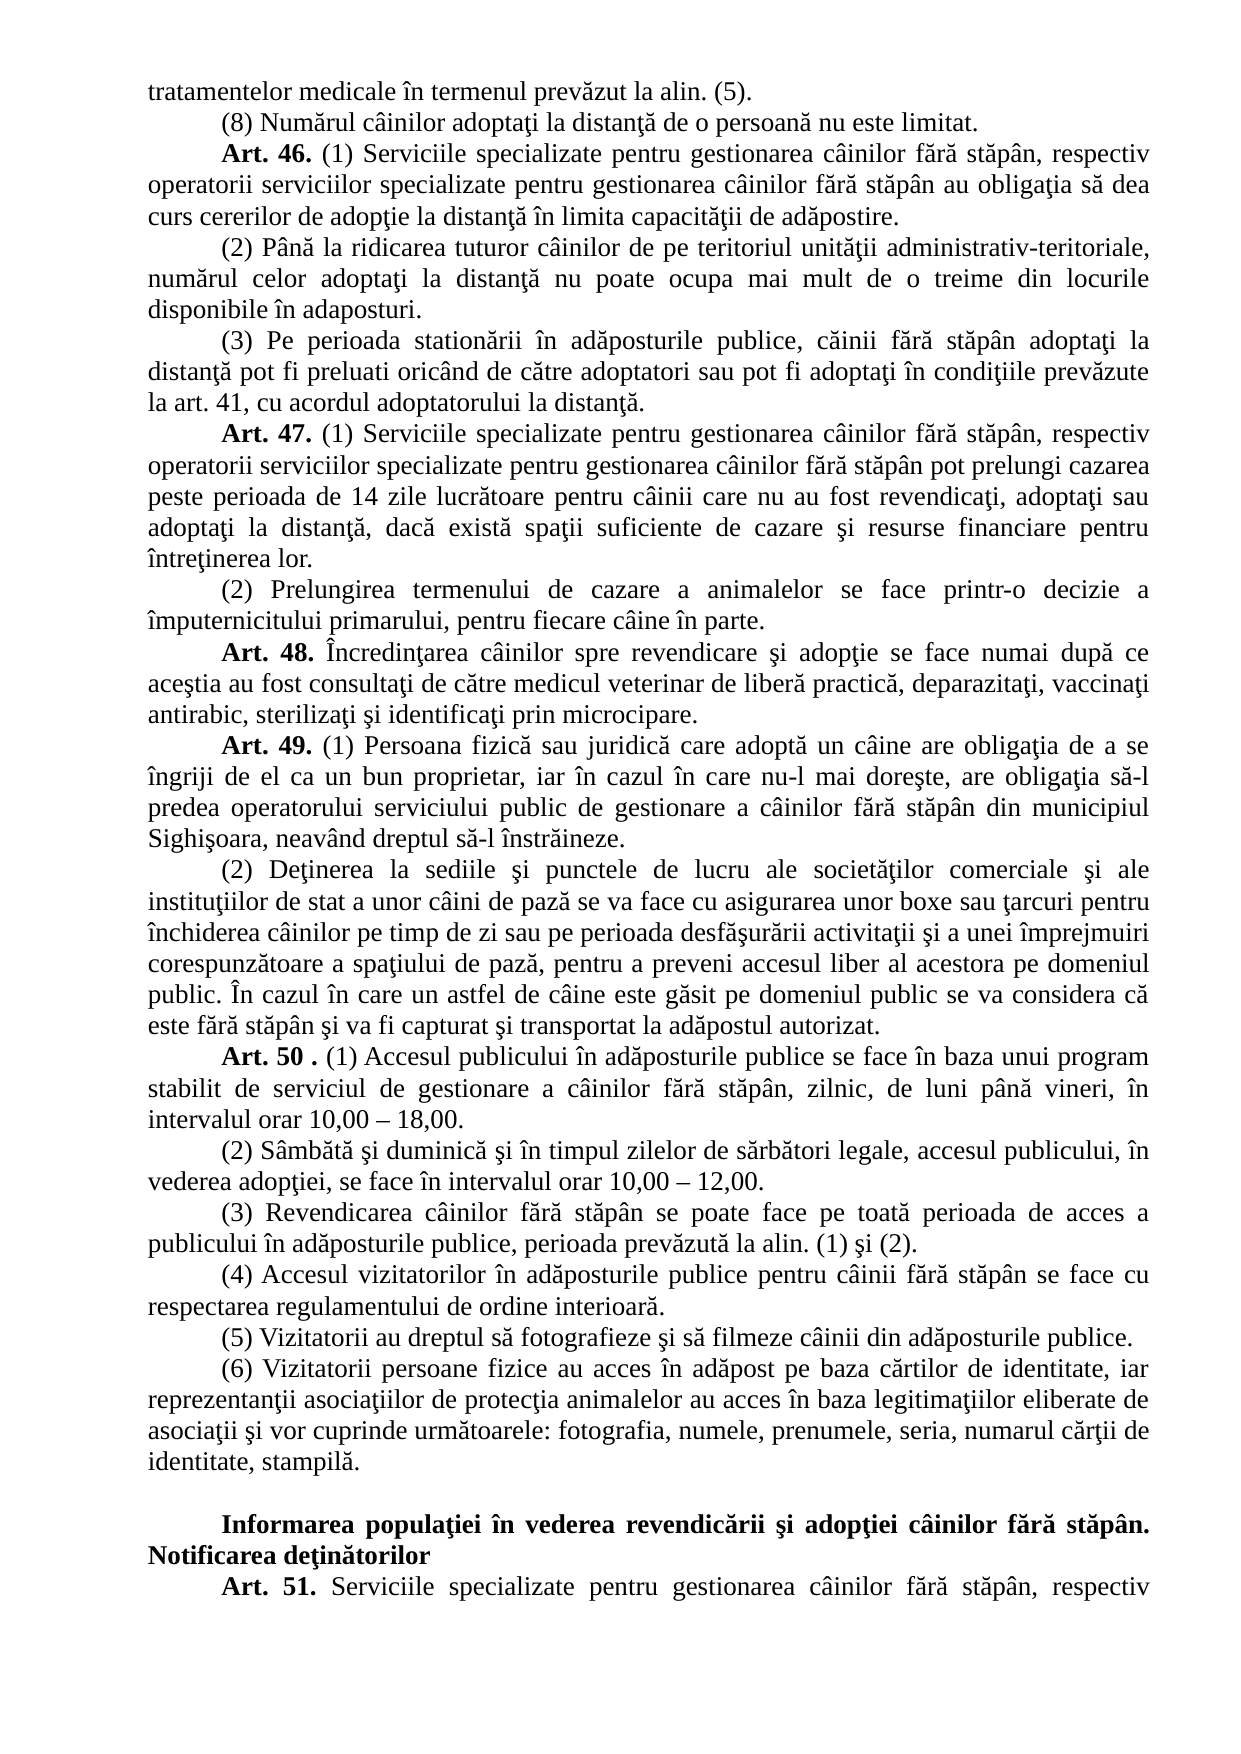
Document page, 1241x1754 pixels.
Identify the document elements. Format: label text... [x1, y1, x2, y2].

text (2) Până la ridicarea tuturor câinilor de pe teritoriul unităţii administrativ-teritoriale, numărul celor adoptaţi la distanţă nu poate ocupa mai mult de o treime din locurile disponibile în adaposturi. [148, 231, 1151, 324]
text Art. 48. Încredinţarea câinilor spre revendicare şi adopţie se face numai după ce aceştia au fost consultaţi de către medicul veterinar de liberă practică, deparazitaţi, vaccinaţi antirabic, sterilizaţi şi identificaţi prin microcipare. [148, 636, 1151, 729]
text Art. 46. (1) Serviciile specializate pentru gestionarea câinilor fără stăpân, respectiv operatorii serviciilor specializate pentru gestionarea câinilor fără stăpân au obligaţia să dea curs cererilor de adopţie la distanţă în limita capacităţii de adăpostire. [148, 137, 1151, 231]
text Art. 50 . (1) Accesul publicului în adăposturile publice se face în baza unui program stabilit de serviciul de gestionare a câinilor fără stăpân, zilnic, de luni până vineri, în intervalul orar 10,00 – 18,00. [148, 1041, 1151, 1134]
text (4) Accesul vizitatorilor în adăposturile publice pentru câinii fără stăpân se face cu respectarea regulamentului de ordine interioară. [148, 1258, 1151, 1321]
text (6) Vizitatorii persoane fizice au acces în adăpost pe baza cărtilor de identitate, iar reprezentanţii asociaţiilor de protecţia animalelor au acces în baza legitimaţiilor eliberate de asociaţii şi vor cuprinde următoarele: fotografia, numele, prenumele, seria, numarul cărţii de identitate, stampilă. [148, 1352, 1151, 1477]
text Art. 47. (1) Serviciile specializate pentru gestionarea câinilor fără stăpân, respectiv operatorii serviciilor specializate pentru gestionarea câinilor fără stăpân pot prelungi cazarea peste perioada de 14 zile lucrătoare pentru câinii care nu au fost revendicaţi, adoptaţi sau adoptaţi la distanţă, dacă există spaţii suficiente de cazare şi resurse financiare pentru întreţinerea lor. [148, 418, 1151, 573]
text (3) Revendicarea câinilor fără stăpân se poate face pe toată perioada de acces a publicului în adăposturile publice, perioada prevăzută la alin. (1) şi (2). [148, 1196, 1151, 1258]
text (3) Pe perioada stationării în adăposturile publice, căinii fără stăpân adoptaţi la distanţă pot fi preluati oricând de către adoptatori sau pot fi adoptaţi în condiţiile prevăzute la art. 41, cu acordul adoptatorului la distanţă. [148, 324, 1151, 418]
text (2) Prelungirea termenului de cazare a animalelor se face printr-o decizie a împuternicitului primarului, pentru fiecare câine în parte. [148, 573, 1151, 636]
text (8) Numărul câinilor adoptaţi la distanţă de o persoană nu este limitat. [148, 106, 1151, 137]
text (2) Sâmbătă şi duminică şi în timpul zilelor de sărbători legale, accesul publicului, în vederea adopţiei, se face în intervalul orar 10,00 – 12,00. [148, 1134, 1151, 1196]
text Informarea populaţiei în vederea revendicării şi adopţiei câinilor fără stăpân. Notificarea deţinătorilor [148, 1508, 1151, 1570]
text (2) Deţinerea la sediile şi punctele de lucru ale societăţilor comerciale şi ale instituţiilor de stat a unor câini de pază se va face cu asigurarea unor boxe sau ţarcuri pentru închiderea câinilor pe timp de zi sau pe perioada desfăşurării activitaţii şi a unei împrejmuiri corespunzătoare a spaţiului de pază, pentru a preveni accesul liber al acestora pe domeniul public. În cazul în care un astfel de câine este găsit pe domeniul public se va considera că este fără stăpân şi va fi capturat şi transportat la adăpostul autorizat. [148, 854, 1151, 1041]
text (5) Vizitatorii au dreptul să fotografieze şi să filmeze câinii din adăposturile publice. [148, 1321, 1151, 1352]
text Art. 49. (1) Persoana fizică sau juridică care adoptă un câine are obligaţia de a se îngriji de el ca un bun proprietar, iar în cazul în care nu-l mai doreşte, are obligaţia să-l predea operatorului serviciului public de gestionare a câinilor fără stăpân din municipiul Sighişoara, neavând dreptul să-l înstrăineze. [148, 729, 1151, 854]
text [148, 1570, 1151, 1601]
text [148, 75, 1151, 106]
